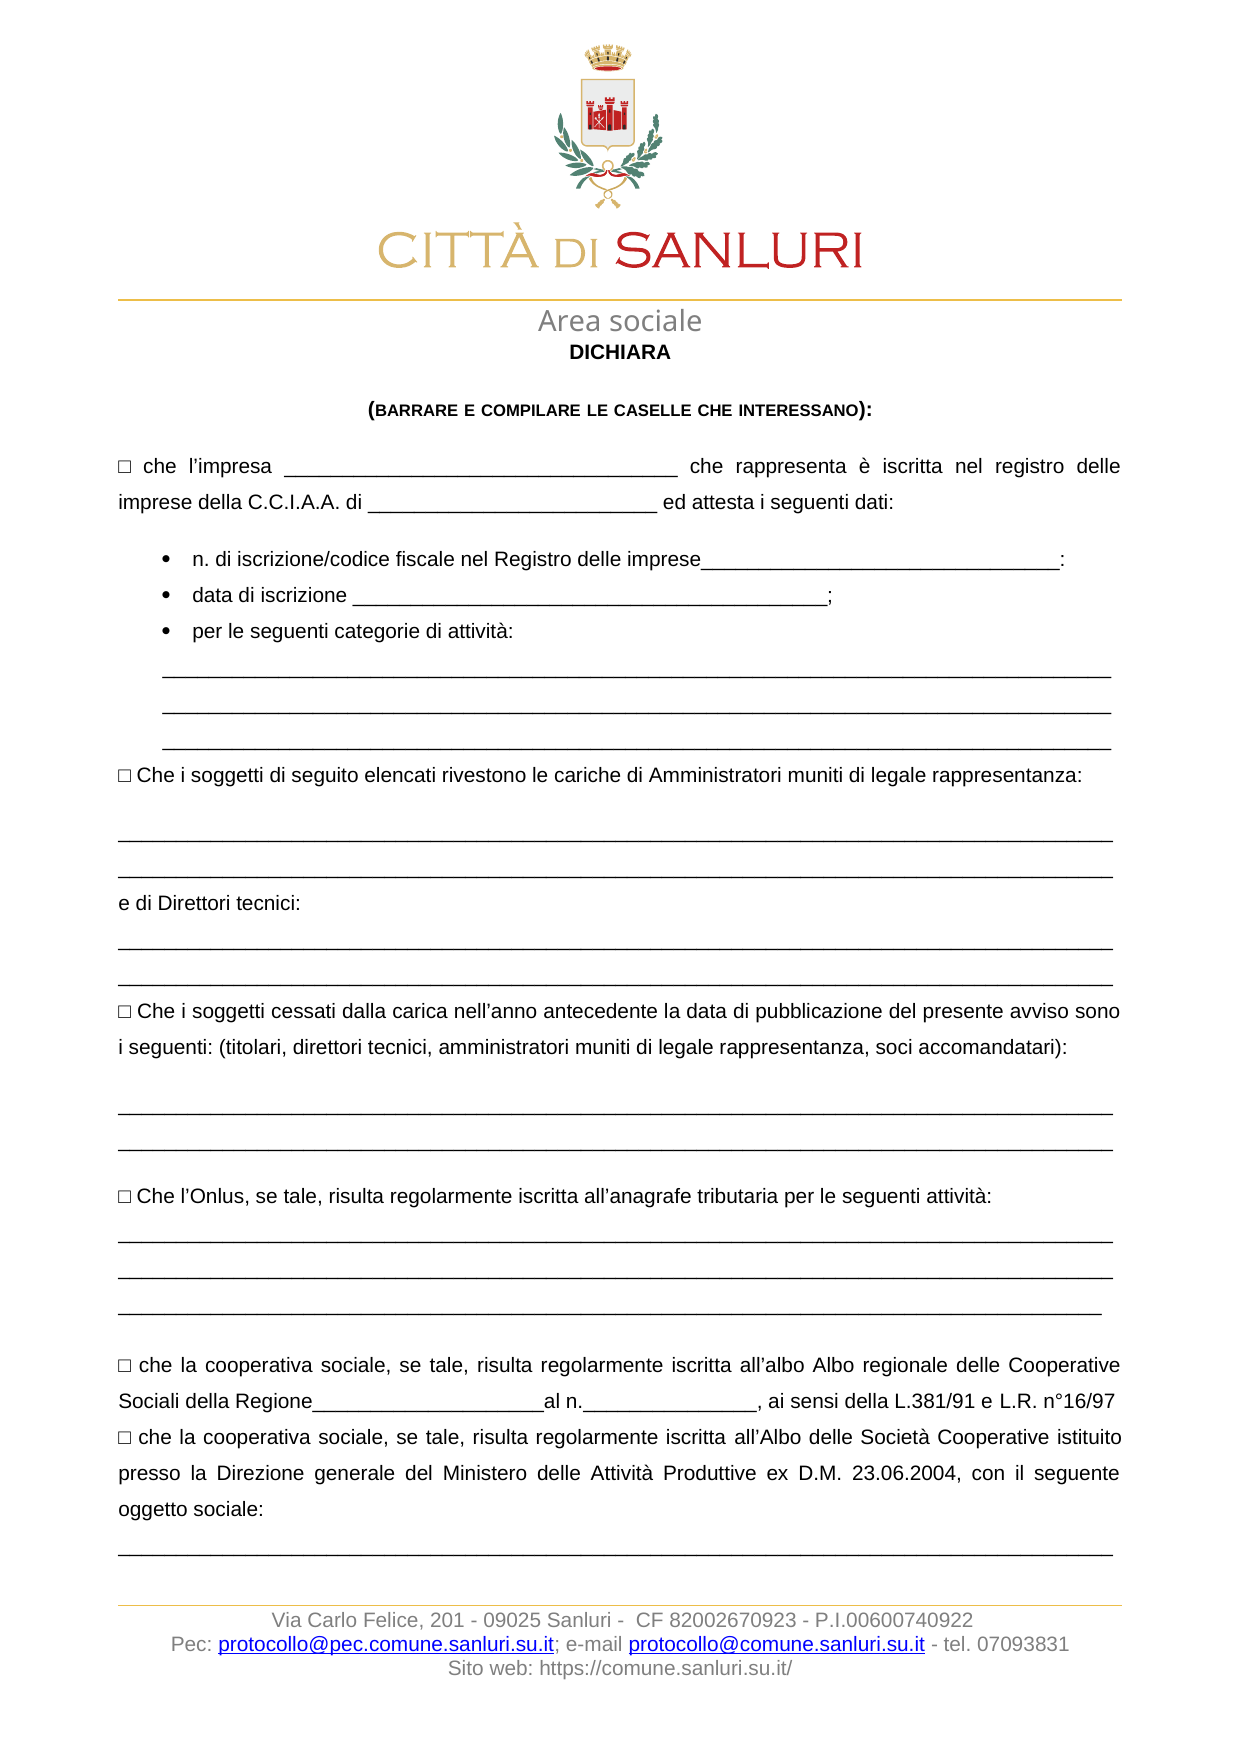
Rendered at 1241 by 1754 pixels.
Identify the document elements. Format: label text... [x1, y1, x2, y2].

text □ Che i soggetti cessati dalla carica nell’anno antecedente la data di pubblicazione del presente avviso sono i seguenti: (titolari, direttori tecnici, amministratori muniti di legale rappresentanza, soci accomandatari): [118, 999, 1122, 1059]
list n. di iscrizione/codice fiscale nel Registro delle imprese_______________________________: [162, 546, 1122, 571]
text □ che la cooperativa sociale, se tale, risulta regolarmente iscritta all’Albo delle Società Cooperative istituito presso la Direzione generale del Ministero delle Attività Produttive ex D.M. 23.06.2004, con il seguente oggetto sociale: [118, 1425, 1122, 1521]
text _________________________________________________________________________________________________________________________________________________________________________________________________________________________________________________________________ [118, 1220, 1122, 1316]
list data di iscrizione _________________________________________; [162, 582, 1122, 607]
text □ Che i soggetti di seguito elencati rivestono le cariche di Amministratori muniti di legale rappresentanza: [118, 762, 1122, 786]
text DICHIARA [118, 340, 1122, 364]
list per le seguenti categorie di attività: [162, 618, 1122, 643]
text ______________________________________________________________________________________________________________________________________________________________________________________________________________________________________________________ [162, 654, 1122, 750]
text □ che la cooperativa sociale, se tale, risulta regolarmente iscritta all’albo Albo regionale delle Cooperative Sociali della Regione____________________al n._______________, ai sensi della L.381/91 e L.R. n°16/97 [118, 1353, 1122, 1413]
text □ che l’impresa __________________________________ che rappresenta è iscritta nel registro delle imprese della C.C.I.A.A. di _________________________ ed attesta i seguenti dati: [118, 454, 1122, 514]
text (barrare e compilare le caselle che interessano): [118, 397, 1122, 421]
text □ Che l’Onlus, se tale, risulta regolarmente iscritta all’anagrafe tributaria per le seguenti attività: [118, 1184, 1122, 1208]
text e di Direttori tecnici: [118, 891, 1122, 915]
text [118, 1533, 1122, 1557]
